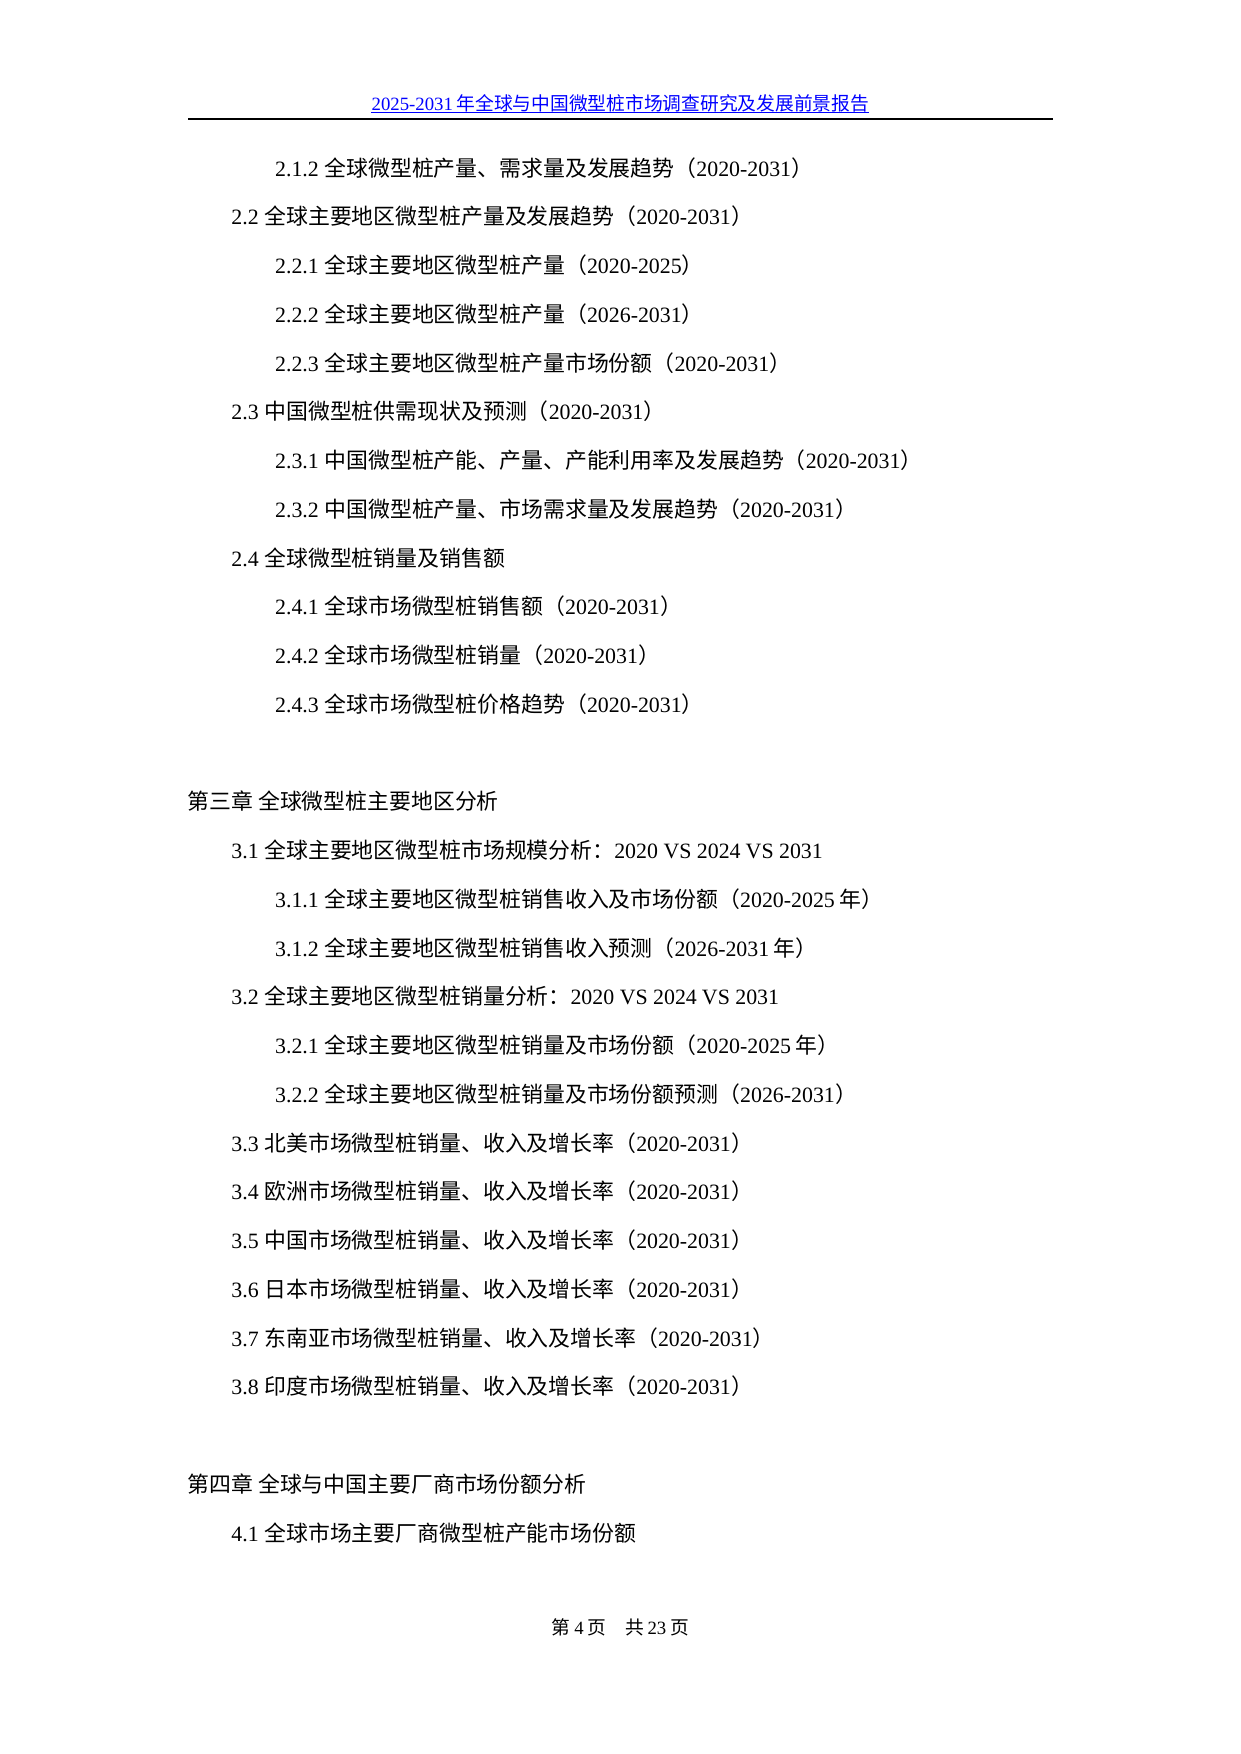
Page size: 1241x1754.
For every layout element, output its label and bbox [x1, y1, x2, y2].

text [187, 150, 1053, 1548]
